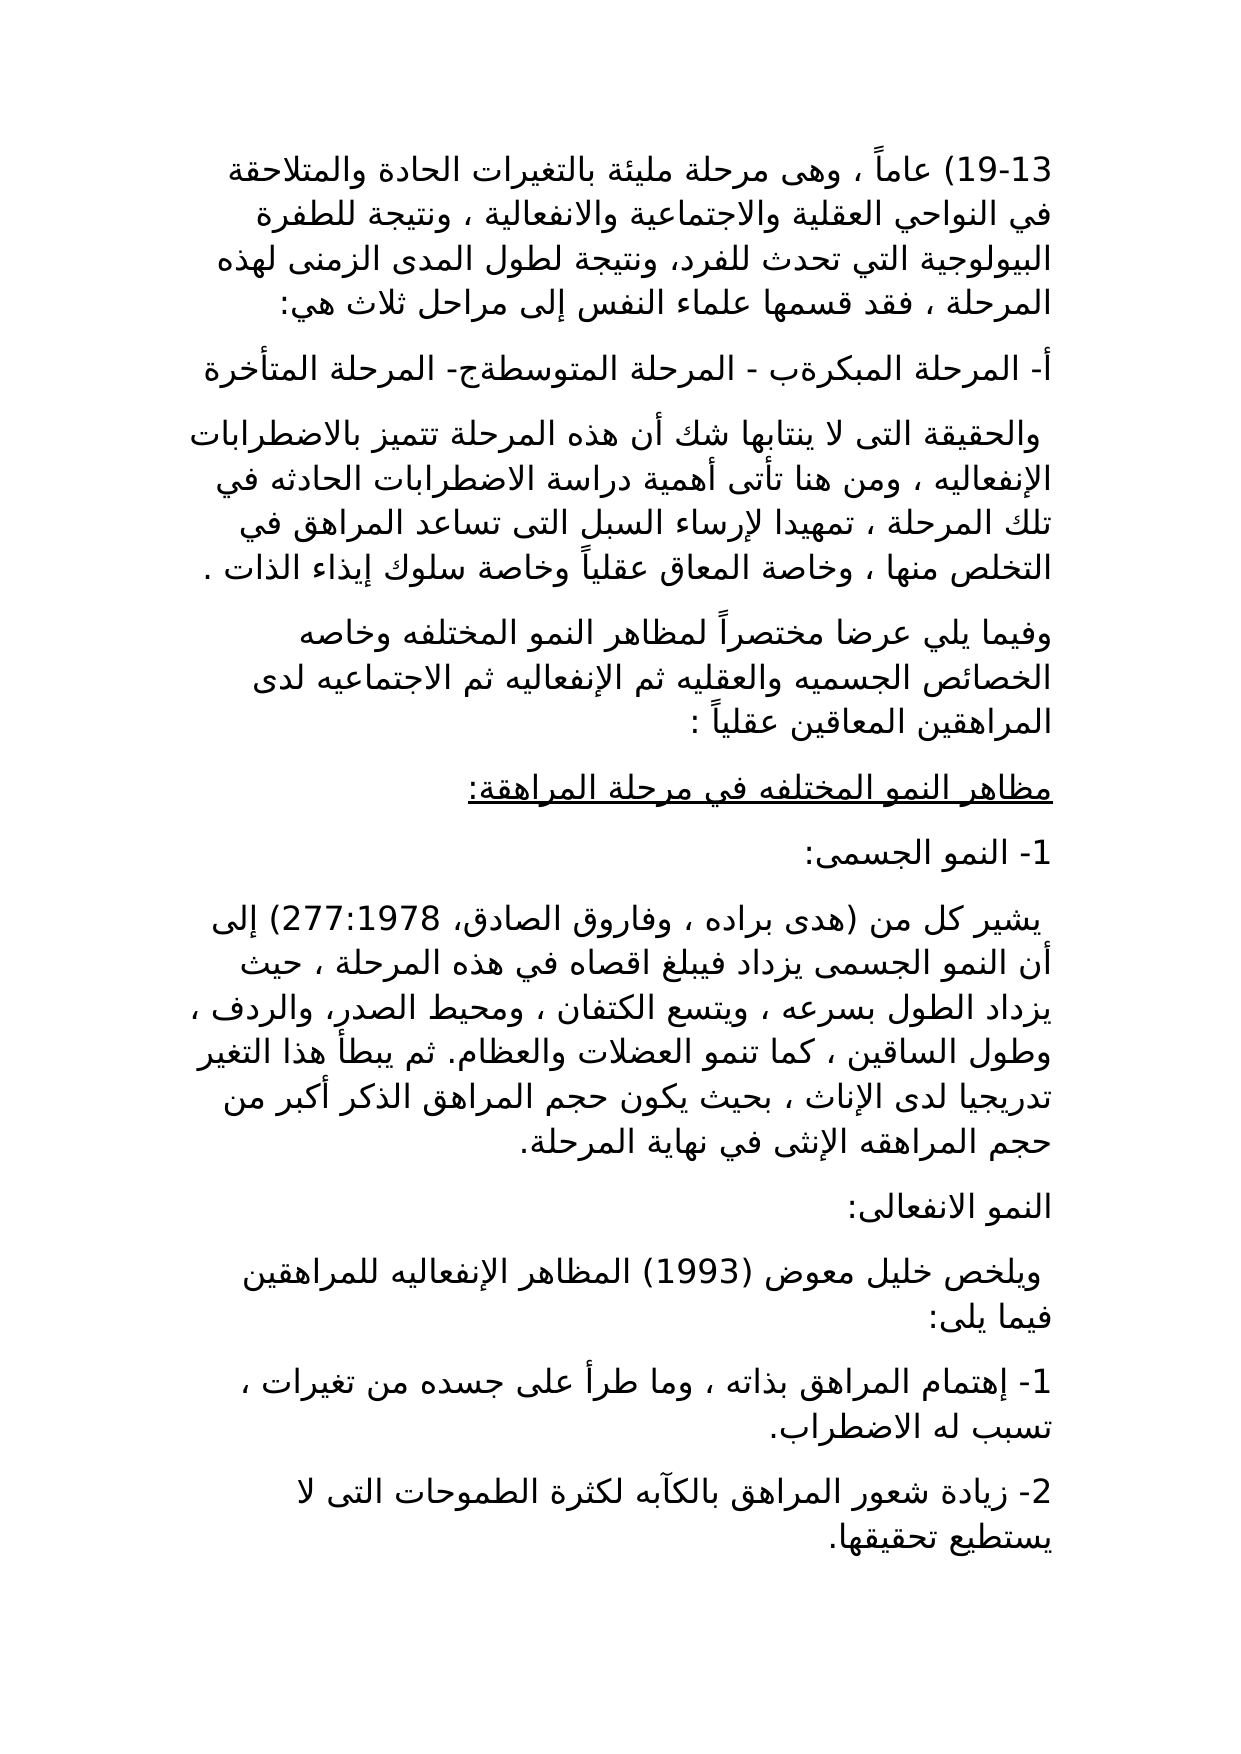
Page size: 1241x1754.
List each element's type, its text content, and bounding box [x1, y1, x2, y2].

text 1- النمو الجسمى: [187, 834, 1053, 873]
text وفيما يلي عرضا مختصراً لمظاهر النمو المختلفه وخاصه الخصائص الجسميه والعقليه ثم الإنفعاليه ثم الاجتماعيه لدى المراهقين المعاقين عقلياً : [187, 614, 1053, 742]
text ويلخص خليل معوض (1993) المظاهر الإنفعاليه للمراهقين فيما يلى: [187, 1253, 1053, 1336]
text النمو الانفعالى: [187, 1187, 1053, 1226]
text أ- المرحلة المبكرةب - المرحلة المتوسطةج- المرحلة المتأخرة [187, 349, 1053, 388]
text والحقيقة التى لا ينتابها شك أن هذه المرحلة تتميز بالاضطرابات الإنفعاليه ، ومن هنا تأتى أهمية دراسة الاضطرابات الحادثه في تلك المرحلة ، تمهيدا لإرساء السبل التى تساعد المراهق في التخلص منها ، وخاصة المعاق عقلياً وخاصة سلوك إيذاء الذات . [187, 414, 1053, 587]
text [187, 150, 1053, 323]
text 2- زيادة شعور المراهق بالكآبه لكثرة الطموحات التى لا يستطيع تحقيقها. [187, 1473, 1053, 1556]
text مظاهر النمو المختلفه في مرحلة المراهقة: [187, 768, 1053, 807]
text يشير كل من (هدى براده ، وفاروق الصادق، 277:1978) إلى أن النمو الجسمى يزداد فيبلغ اقصاه في هذه المرحلة ، حيث يزداد الطول بسرعه ، ويتسع الكتفان ، ومحيط الصدر، والردف ، وطول الساقين ، كما تنمو العضلات والعظام. ثم يبطأ هذا التغير تدريجيا لدى الإناث ، بحيث يكون حجم المراهق الذكر أكبر من حجم المراهقه الإنثى في نهاية المرحلة. [187, 899, 1053, 1161]
text 1- إهتمام المراهق بذاته ، وما طرأ على جسده من تغيرات ، تسبب له الاضطراب. [187, 1363, 1053, 1446]
